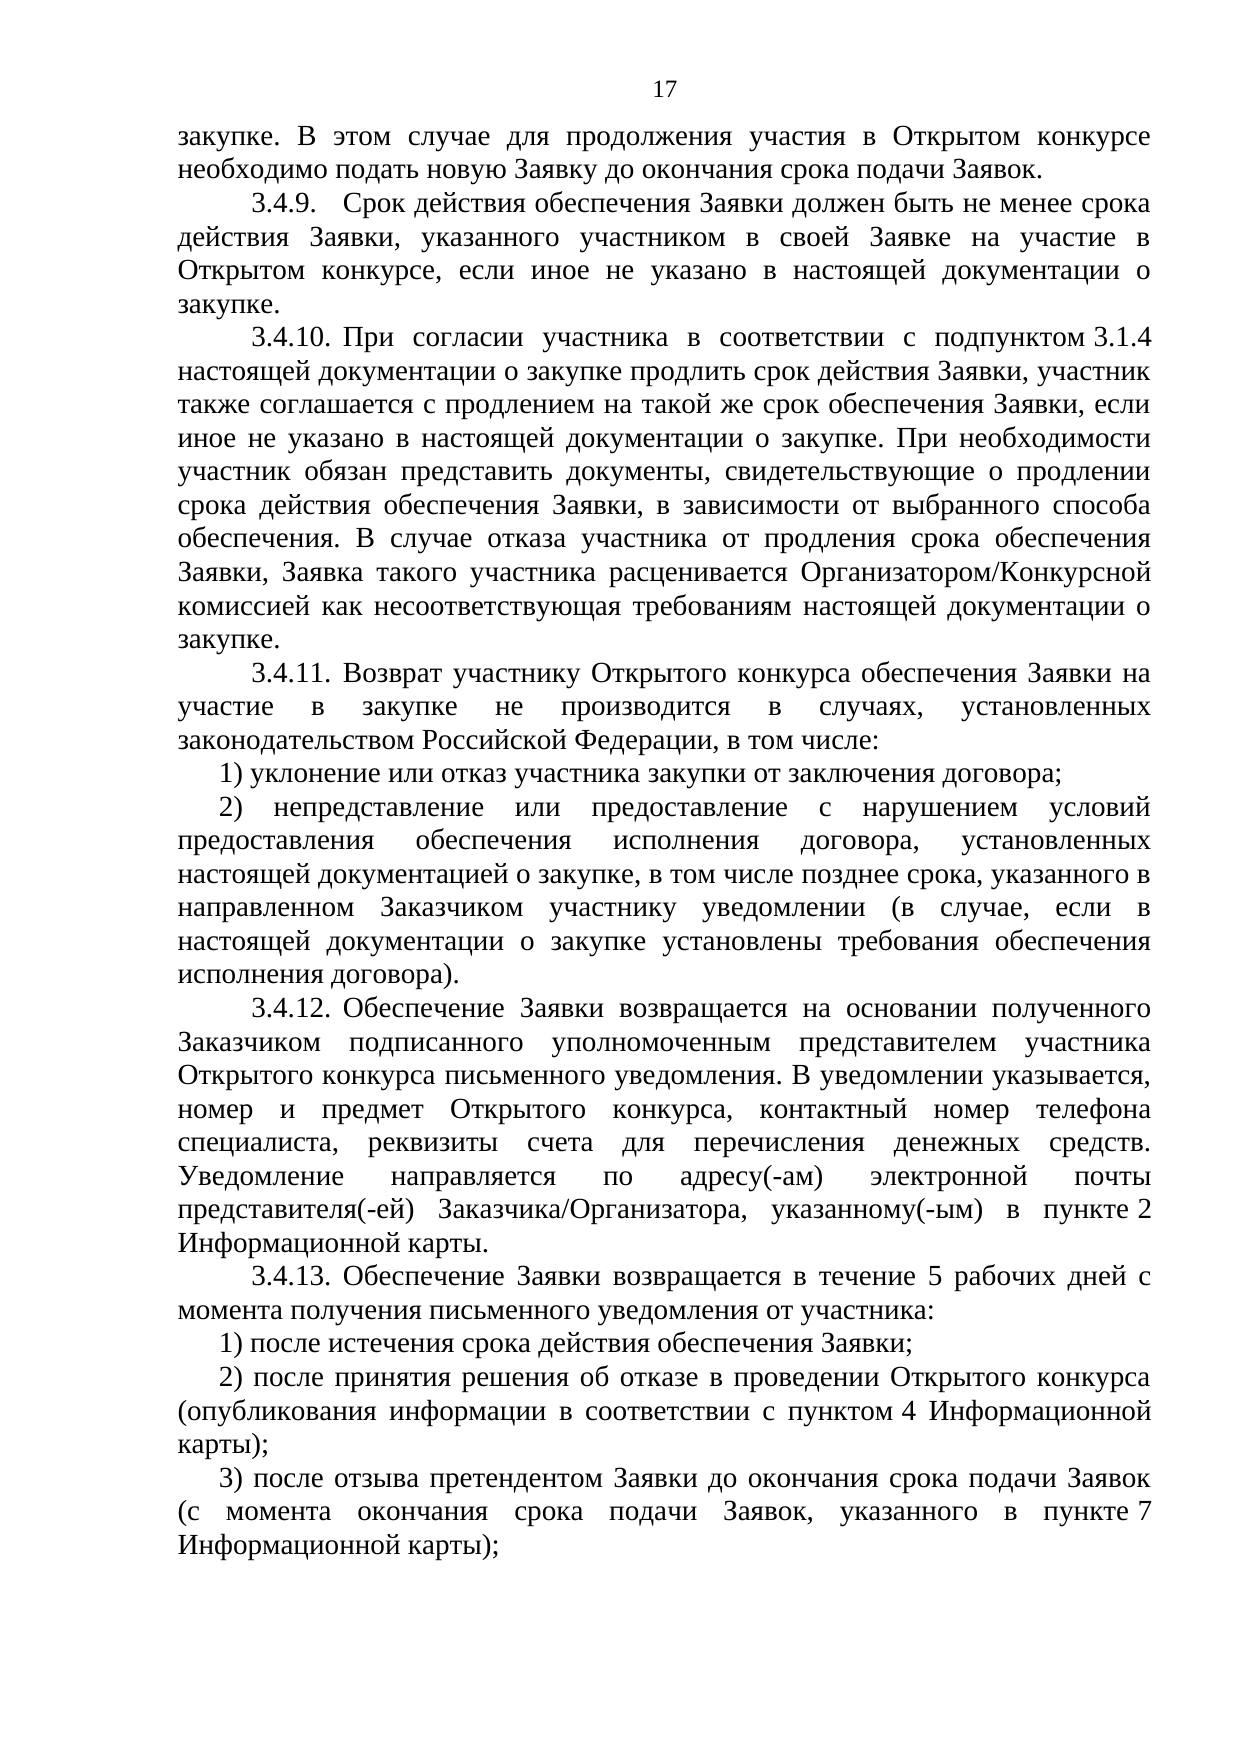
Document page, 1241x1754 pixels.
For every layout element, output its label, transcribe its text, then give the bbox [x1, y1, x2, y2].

list Обеспечение Заявки возвращается на основании полученного Заказчиком подписанного уполномоченным представителем участника Открытого конкурса письменного уведомления. В уведомлении указывается, номер и предмет Открытого конкурса, контактный номер телефона специалиста, реквизиты счета для перечисления денежных средств. Уведомление направляется по адресу(-ам) электронной почты представителя(-ей) Заказчика/Организатора, указанному(-ым) в пункте 2 Информационной карты. [177, 990, 1152, 1258]
text 3) после отзыва претендентом Заявки до окончания срока подачи Заявок (с момента окончания срока подачи Заявок, указанного в пункте 7 Информационной карты); [177, 1460, 1152, 1560]
text 2) после принятия решения об отказе в проведении Открытого конкурса (опубликования информации в соответствии с пунктом 4 Информационной карты); [177, 1359, 1152, 1460]
text 1) уклонение или отказ участника закупки от заключения договора; [177, 755, 1152, 789]
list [177, 118, 1152, 185]
list Обеспечение Заявки возвращается в течение 5 рабочих дней с момента получения письменного уведомления от участника: [177, 1258, 1152, 1326]
text 1) после истечения срока действия обеспечения Заявки; [177, 1326, 1152, 1359]
text 2) непредставление или предоставление с нарушением условий предоставления обеспечения исполнения договора, установленных настоящей документацией о закупке, в том числе позднее срока, указанного в направленном Заказчиком участнику уведомлении (в случае, если в настоящей документации о закупке установлены требования обеспечения исполнения договора). [177, 789, 1152, 990]
list Возврат участнику Открытого конкурса обеспечения Заявки на участие в закупке не производится в случаях, установленных законодательством Российской Федерации, в том числе: [177, 655, 1152, 755]
list При согласии участника в соответствии с подпунктом 3.1.4 настоящей документации о закупке продлить срок действия Заявки, участник также соглашается с продлением на такой же срок обеспечения Заявки, если иное не указано в настоящей документации о закупке. При необходимости участник обязан представить документы, свидетельствующие о продлении срока действия обеспечения Заявки, в зависимости от выбранного способа обеспечения. В случае отказа участника от продления срока обеспечения Заявки, Заявка такого участника расценивается Организатором/Конкурсной комиссией как несоответствующая требованиям настоящей документации о закупке. [177, 319, 1152, 655]
list Срок действия обеспечения Заявки должен быть не менее срока действия Заявки, указанного участником в своей Заявке на участие в Открытом конкурсе, если иное не указано в настоящей документации о закупке. [177, 185, 1152, 319]
